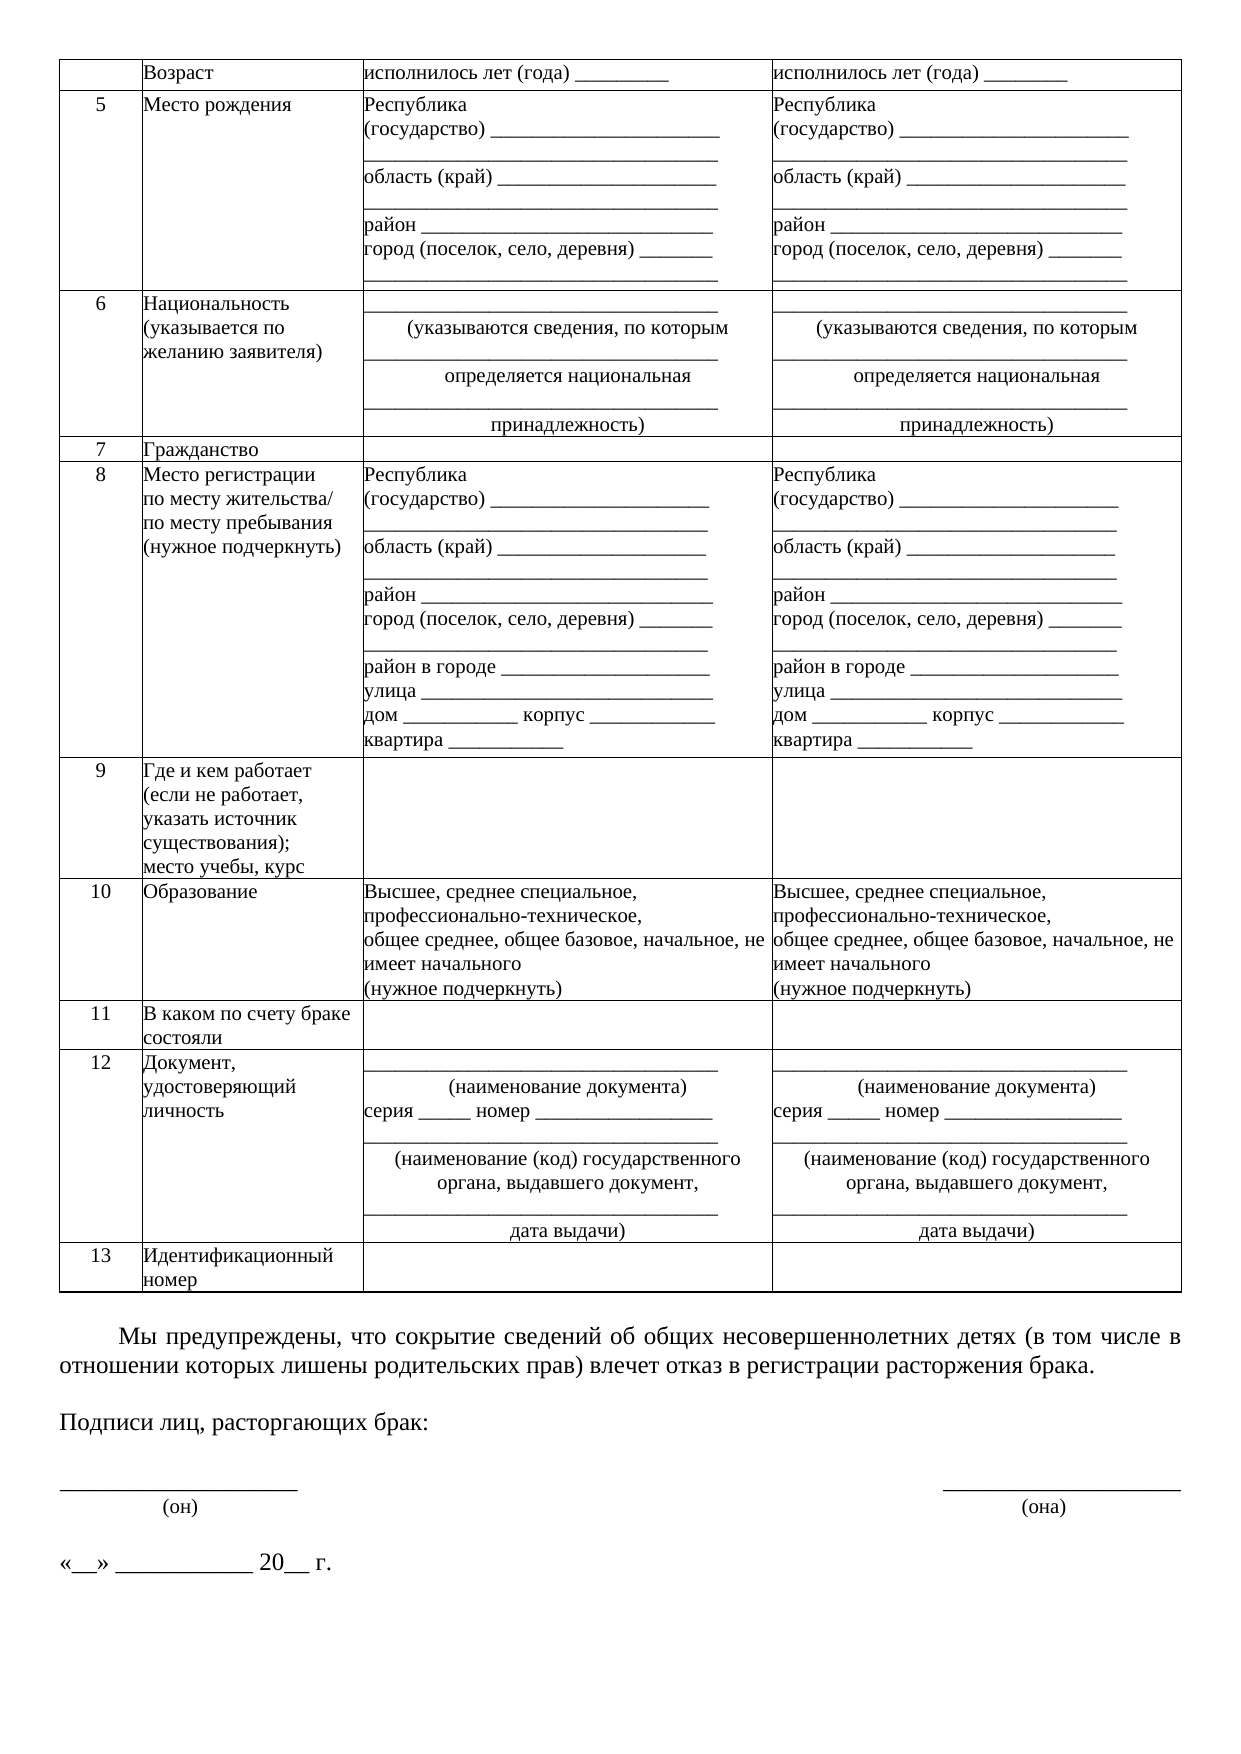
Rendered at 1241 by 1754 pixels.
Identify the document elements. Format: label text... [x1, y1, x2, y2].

table_cell (она) [906, 1494, 1181, 1519]
table_header ___________________ [906, 1465, 1181, 1494]
table_cell Республика (государство) _____________________ _________________________________ область (край) ____________________ _________________________________ район ____________________________ город (поселок, село, деревня) _______ _________________________________ район в городе ____________________ улица ____________________________ дом ___________ корпус ____________ квартира ___________ [773, 462, 1181, 757]
table_cell Место регистрации по месту жительства/ по месту пребывания (нужное подчеркнуть) [143, 462, 363, 757]
table_cell 8 [60, 462, 142, 757]
table_cell [773, 1001, 1181, 1049]
table_cell __________________________________ (наименование документа) серия _____ номер _________________ __________________________________ (наименование (код) государственного органа, выдавшего документ, __________________________________ дата выдачи) [364, 1050, 772, 1242]
table_cell [773, 758, 1181, 878]
table_cell 4 [60, 60, 142, 90]
table_cell В каком по счету браке состояли [143, 1001, 363, 1049]
table_cell Документ, удостоверяющий личность [143, 1050, 363, 1242]
text Мы предупреждены, что сокрытие сведений об общих несовершеннолетних детях (в том числе в отношении которых лишены родительских прав) влечет отказ в регистрации расторжения брака. [59, 1321, 1181, 1379]
table_cell 12 [60, 1050, 142, 1242]
table_cell Идентификационный номер [143, 1243, 363, 1291]
table_cell Республика (государство) _____________________ _________________________________ область (край) ____________________ _________________________________ район ____________________________ город (поселок, село, деревня) _______ _________________________________ район в городе ____________________ улица ____________________________ дом ___________ корпус ____________ квартира ___________ [364, 462, 772, 757]
text «__» ___________ 20__ г. [59, 1547, 1181, 1576]
table_cell 5 [60, 91, 142, 290]
table_cell 7 [60, 437, 142, 461]
table_cell __________________________________ (наименование документа) серия _____ номер _________________ __________________________________ (наименование (код) государственного органа, выдавшего документ, __________________________________ дата выдачи) [773, 1050, 1181, 1242]
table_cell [773, 60, 1181, 90]
table_cell Образование [143, 879, 363, 999]
table_header ___________________ [59, 1465, 906, 1494]
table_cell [364, 60, 772, 90]
table_cell [364, 1243, 772, 1291]
table_cell Республика (государство) ______________________ __________________________________ область (край) _____________________ __________________________________ район ____________________________ город (поселок, село, деревня) _______ __________________________________ [773, 91, 1181, 290]
table_cell 10 [60, 879, 142, 999]
table_cell Высшее, среднее специальное, профессионально-техническое, общее среднее, общее базовое, начальное, не имеет начального (нужное подчеркнуть) [773, 879, 1181, 999]
table_cell Гражданство [143, 437, 363, 461]
table_cell [773, 1243, 1181, 1291]
table_cell [364, 1001, 772, 1049]
table_cell 11 [60, 1001, 142, 1049]
table_cell __________________________________ (указываются сведения, по которым __________________________________ определяется национальная __________________________________ принадлежность) [773, 291, 1181, 436]
table_cell 13 [60, 1243, 142, 1291]
table_cell [364, 758, 772, 878]
table_cell (он) [59, 1494, 906, 1519]
table_cell Республика (государство) ______________________ __________________________________ область (край) _____________________ __________________________________ район ____________________________ город (поселок, село, деревня) _______ __________________________________ [364, 91, 772, 290]
table_cell Национальность (указывается по желанию заявителя) [143, 291, 363, 436]
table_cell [143, 60, 363, 90]
table_cell Место рождения [143, 91, 363, 290]
text Подписи лиц, расторгающих брак: [59, 1407, 1181, 1436]
table_cell 6 [60, 291, 142, 436]
table_cell Где и кем работает (если не работает, указать источник существования); место учебы, курс [143, 758, 363, 878]
table_cell [364, 437, 772, 461]
table_cell [773, 437, 1181, 461]
table_cell __________________________________ (указываются сведения, по которым __________________________________ определяется национальная __________________________________ принадлежность) [364, 291, 772, 436]
table_cell Высшее, среднее специальное, профессионально-техническое, общее среднее, общее базовое, начальное, не имеет начального (нужное подчеркнуть) [364, 879, 772, 999]
table_cell 9 [60, 758, 142, 878]
